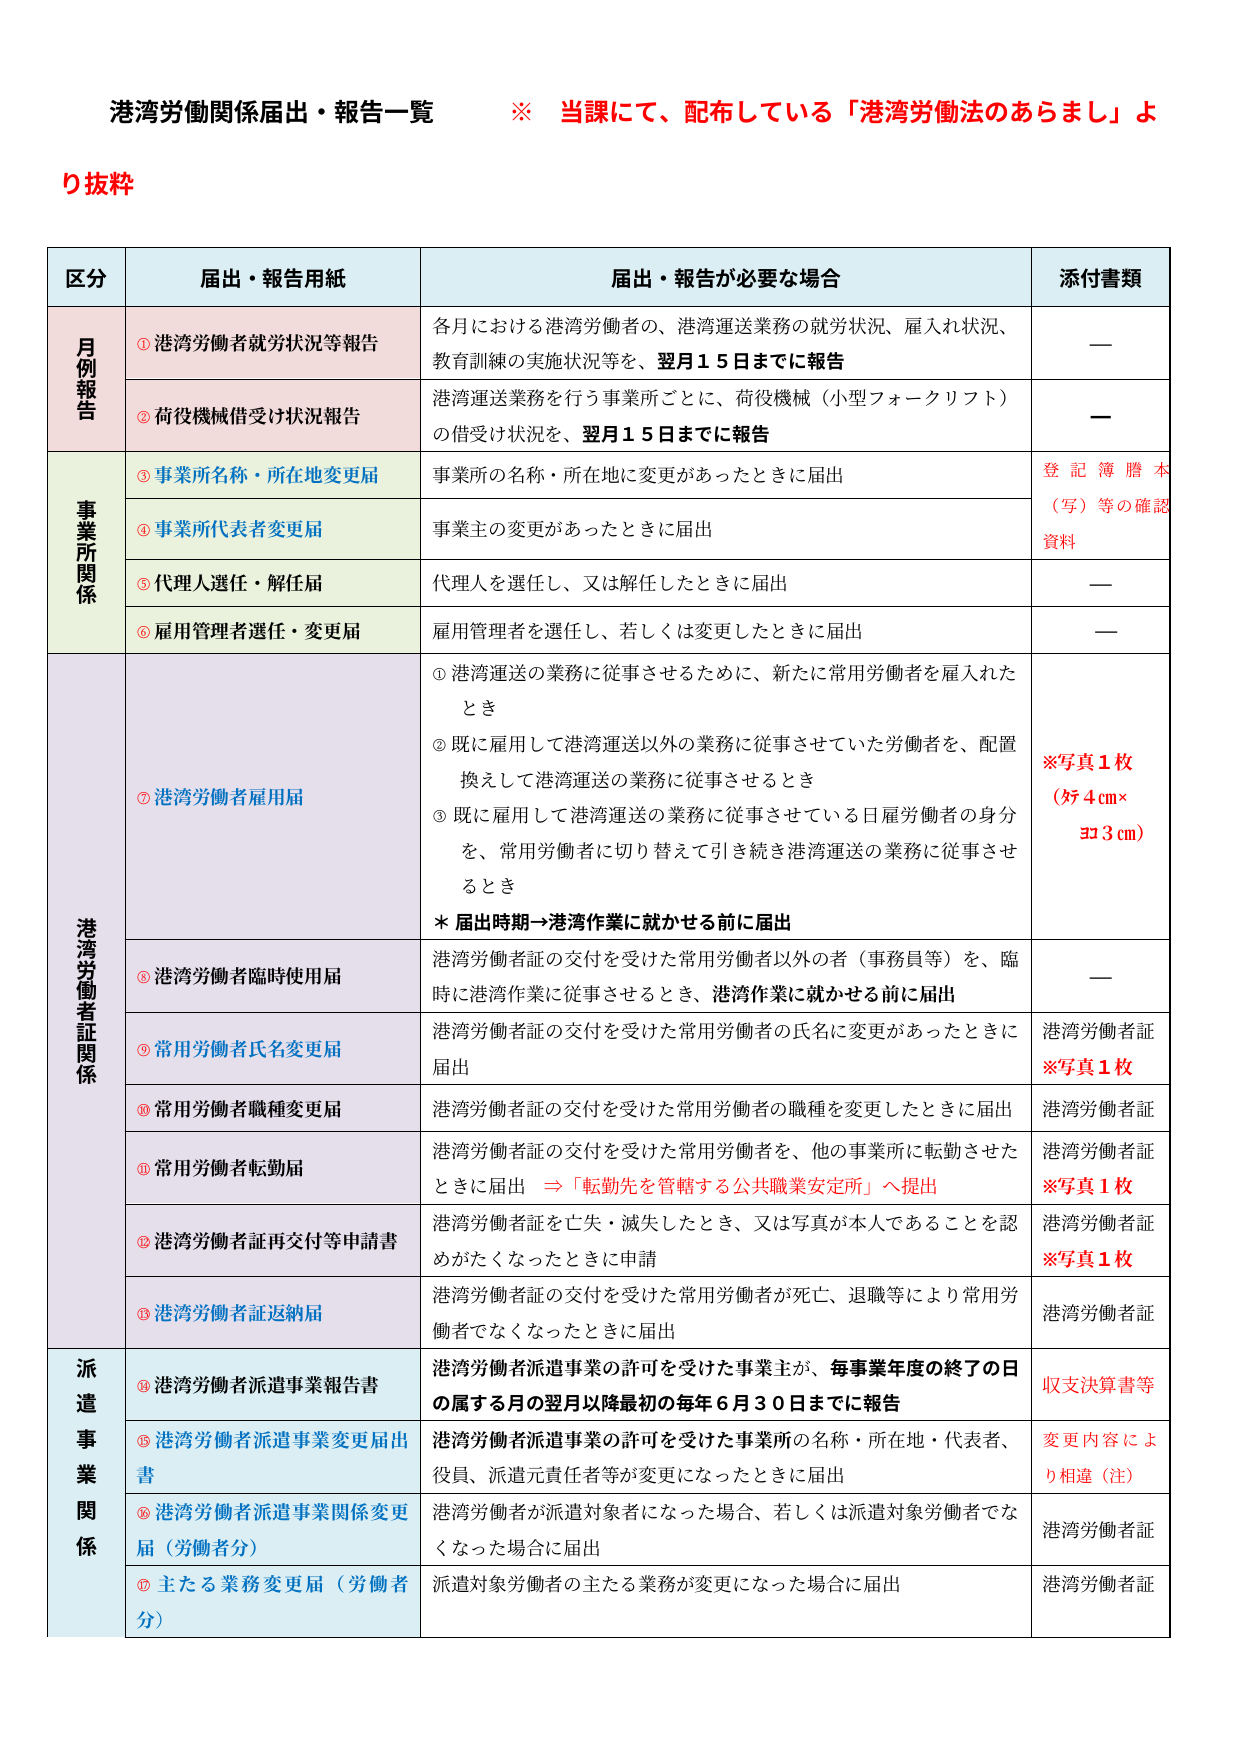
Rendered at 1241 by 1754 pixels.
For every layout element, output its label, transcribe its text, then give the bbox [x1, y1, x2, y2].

table_cell ― [1032, 380, 1169, 451]
table_cell ⑪常用労働者転勤届 [126, 1132, 420, 1203]
table_cell ⑦港湾労働者雇用届 [126, 654, 420, 939]
table_cell 港湾労働者派遣事業の許可を受けた事業主が、毎事業年度の終了の日の属する月の翌月以降最初の毎年６月３０日までに報告 [421, 1349, 1031, 1420]
table_cell 港湾労働者証の交付を受けた常用労働者以外の者（事務員等）を、臨時に港湾作業に従事させるとき、港湾作業に就かせる前に届出 [421, 940, 1031, 1012]
table_cell 港湾労働者証 ※写真１枚 [1032, 1013, 1169, 1084]
table_cell 登記簿謄本（写）等の確認資料 [1032, 452, 1169, 559]
table_header 届出・報告用紙 [126, 248, 420, 306]
table_cell 港湾労働者証 ※写真１枚 [1032, 1205, 1169, 1276]
table_cell 港湾運送業務を行う事業所ごとに、荷役機械（小型フォークリフト）の借受け状況を、翌月１５日までに報告 [421, 380, 1031, 451]
table_cell ⑩常用労働者職種変更届 [126, 1085, 420, 1131]
table_cell ⑯港湾労働者派遣事業関係変更届（労働者分） [126, 1494, 420, 1565]
table_cell 事業主の変更があったときに届出 [421, 499, 1031, 559]
table_cell ⑬港湾労働者証返納届 [126, 1277, 420, 1348]
table_cell 港湾労働者証 [1032, 1566, 1169, 1637]
table_cell 港湾労働者証の交付を受けた常用労働者が死亡、退職等により常用労働者でなくなったときに届出 [421, 1277, 1031, 1348]
table_cell ⑫港湾労働者証再交付等申請書 [126, 1205, 420, 1276]
table_cell ⑥雇用管理者選任・変更届 [126, 607, 420, 653]
table_cell 港湾労働者証の交付を受けた常用労働者の職種を変更したときに届出 [421, 1085, 1031, 1131]
table_cell 雇用管理者を選任し、若しくは変更したときに届出 [421, 607, 1031, 653]
table_cell 変更内容により相違（注） [1032, 1421, 1169, 1493]
table_cell ― [1032, 307, 1169, 378]
table_cell 各月における港湾労働者の、港湾運送業務の就労状況、雇入れ状況、教育訓練の実施状況等を、翌月１５日までに報告 [421, 307, 1031, 378]
table_cell ②荷役機械借受け状況報告 [126, 380, 420, 451]
table_cell 港湾労働者証の交付を受けた常用労働者を、他の事業所に転勤させたときに届出 ⇒「転勤先を管轄する公共職業安定所」へ提出 [421, 1132, 1031, 1203]
table_cell 港湾労働者証を亡失・滅失したとき、又は写真が本人であることを認めがたくなったときに申請 [421, 1205, 1031, 1276]
table_cell 月例報告 [48, 307, 125, 451]
table_cell 港湾労働者派遣事業の許可を受けた事業所の名称・所在地・代表者、役員、派遣元責任者等が変更になったときに届出 [421, 1421, 1031, 1493]
table_cell ③事業所名称・所在地変更届 [126, 452, 420, 498]
table_cell 港湾労働者証 [1032, 1277, 1169, 1348]
table_cell 代理人を選任し、又は解任したときに届出 [421, 560, 1031, 606]
table_cell ①港湾労働者就労状況等報告 [126, 307, 420, 378]
table_cell ⑧港湾労働者臨時使用届 [126, 940, 420, 1012]
text 港湾労働関係届出・報告一覧 ※ 当課にて、配布している「港湾労働法のあらまし」より抜粋 [59, 75, 1181, 218]
table_cell 港湾労働者証 [1032, 1085, 1169, 1131]
table_header 区分 [48, 248, 125, 306]
table_cell 派遣対象労働者の主たる業務が変更になった場合に届出 [421, 1566, 1031, 1637]
table_cell ⑤代理人選任・解任届 [126, 560, 420, 606]
table_cell ⑮港湾労働者派遣事業変更届出書 [126, 1421, 420, 1493]
table_cell ― [1032, 607, 1169, 653]
table_cell 収支決算書等 [1032, 1349, 1169, 1420]
table_header 届出・報告が必要な場合 [421, 248, 1031, 306]
table_cell 事業所関係 [48, 452, 125, 653]
table_cell 港湾労働者証 ※写真１枚 [1032, 1132, 1169, 1203]
table_cell ⑰主たる業務変更届（労働者分） [126, 1566, 420, 1637]
table_cell 港湾労働者証関係 [48, 654, 125, 1348]
table_cell ― [1032, 940, 1169, 1012]
table_cell 派遣事業関係 [48, 1349, 125, 1637]
table_header 添付書類 [1032, 248, 1169, 306]
table_cell ⑨常用労働者氏名変更届 [126, 1013, 420, 1084]
table_cell ⑭港湾労働者派遣事業報告書 [126, 1349, 420, 1420]
table_cell 港湾労働者証の交付を受けた常用労働者の氏名に変更があったときに届出 [421, 1013, 1031, 1084]
table_cell ※写真１枚 （ﾀﾃ４㎝× ﾖｺ３㎝） [1032, 654, 1169, 939]
table_cell 港湾労働者証 [1032, 1494, 1169, 1565]
table_cell 事業所の名称・所在地に変更があったときに届出 [421, 452, 1031, 498]
table_cell ④事業所代表者変更届 [126, 499, 420, 559]
table_cell ① 港湾運送の業務に従事させるために、新たに常用労働者を雇入れたとき ② 既に雇用して港湾運送以外の業務に従事させていた労働者を、配置換えして港湾運送の業務に従事させるとき ③ 既に雇用して港湾運送の業務に従事させている日雇労働者の身分を、常用労働者に切り替えて引き続き港湾運送の業務に従事させるとき ＊ 届出時期→港湾作業に就かせる前に届出 [421, 654, 1031, 939]
table_cell 港湾労働者が派遣対象者になった場合、若しくは派遣対象労働者でなくなった場合に届出 [421, 1494, 1031, 1565]
table_cell ― [1032, 560, 1169, 606]
